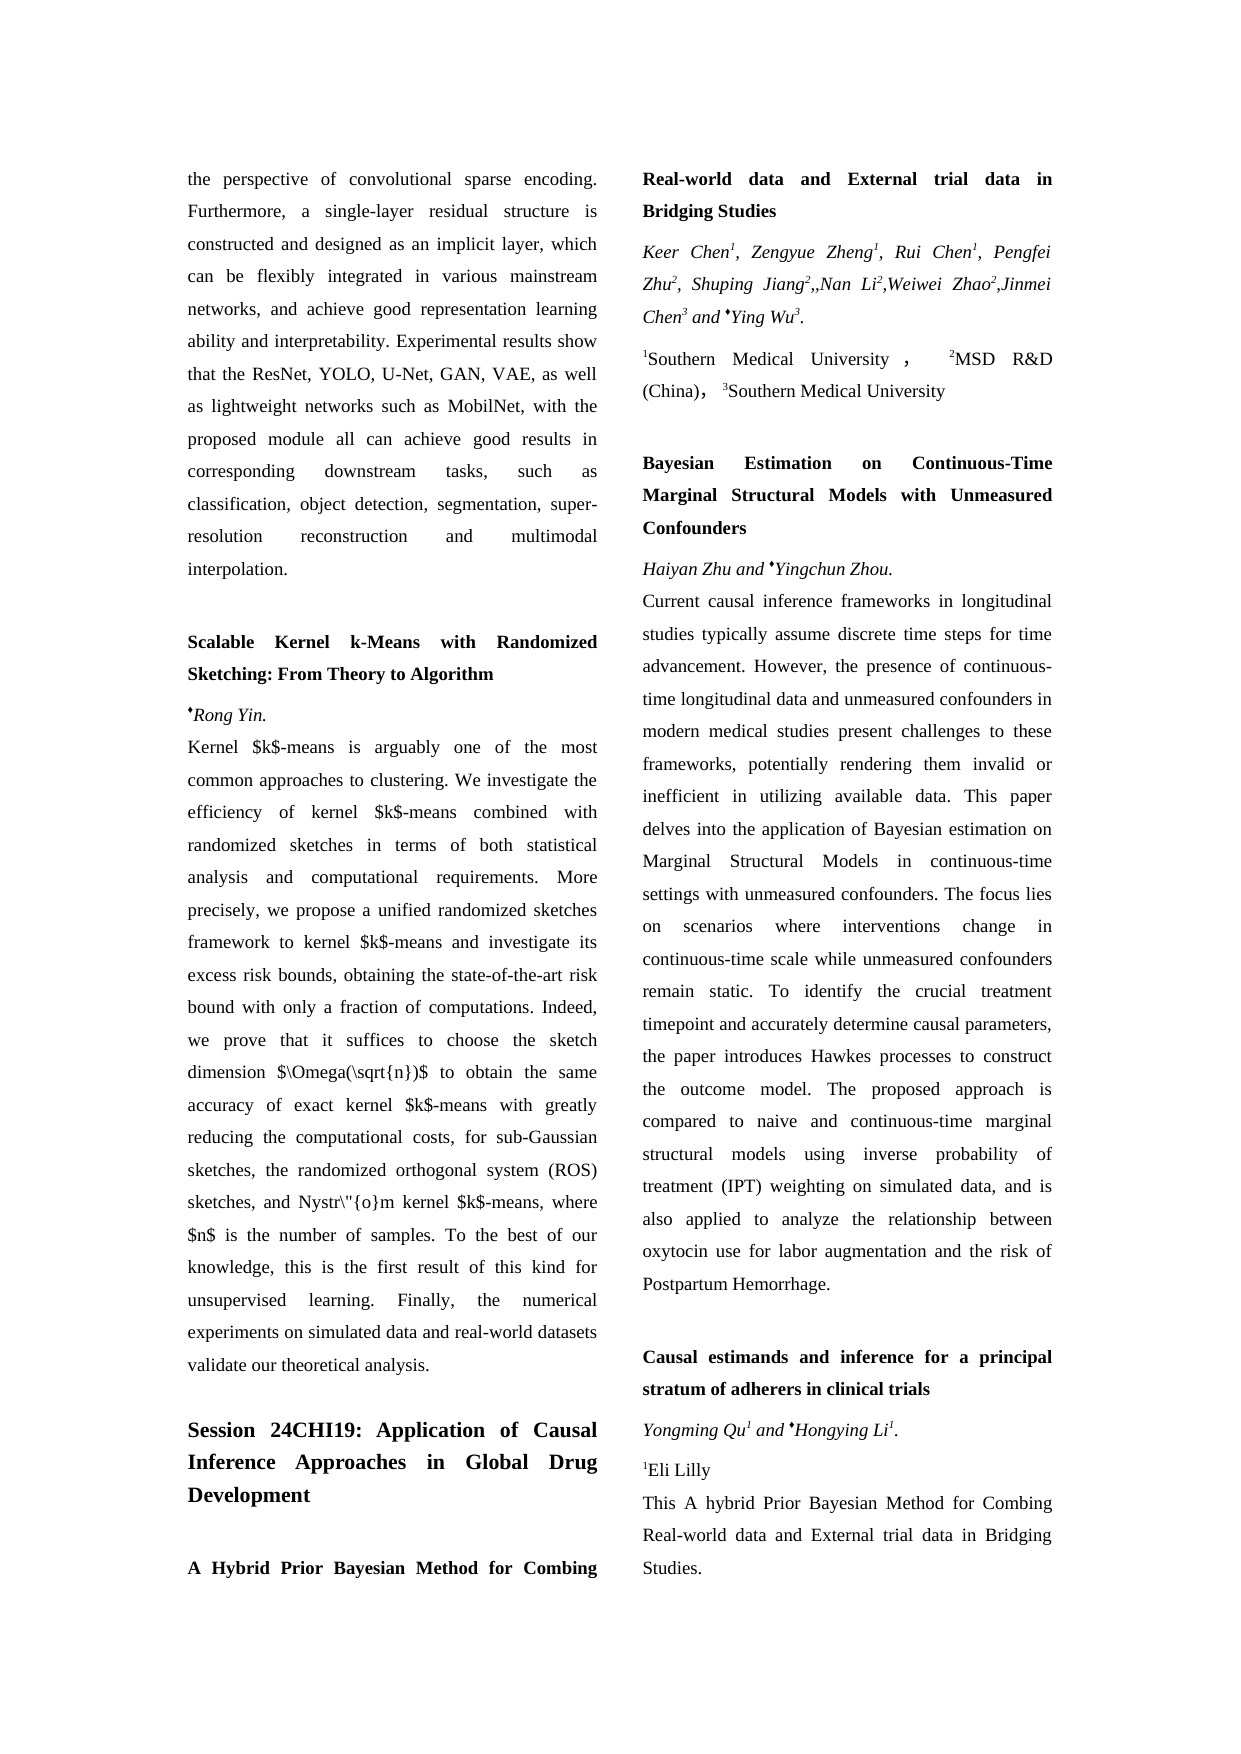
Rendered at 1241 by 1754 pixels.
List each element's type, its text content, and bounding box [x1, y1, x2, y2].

text Kernel $k$-means is arguably one of the most common approaches to clustering. We investigate the efficiency of kernel $k$-means combined with randomized sketches in terms of both statistical analysis and computational requirements. More precisely, we propose a unified randomized sketches framework to kernel $k$-means and investigate its excess risk bounds, obtaining the state-of-the-art risk bound with only a fraction of computations. Indeed, we prove that it suffices to choose the sketch dimension $\Omega(\sqrt{n})$ to obtain the same accuracy of exact kernel $k$-means with greatly reducing the computational costs, for sub-Gaussian sketches, the randomized orthogonal system (ROS) sketches, and Nystr\"{o}m kernel $k$-means, where $n$ is the number of samples. To the best of our knowledge, this is the first result of this kind for unsupervised learning. Finally, the numerical experiments on simulated data and real-world datasets validate our theoretical analysis. [187, 731, 598, 1381]
text 1Eli Lilly [642, 1454, 1053, 1486]
text Haiyan Zhu and ♦Yingchun Zhou. [642, 552, 1053, 584]
text Yongming Qu1 and ♦Hongying Li1. [642, 1413, 1053, 1446]
text Current causal inference frameworks in longitudinal studies typically assume discrete time steps for time advancement. However, the presence of continuous-time longitudinal data and unmeasured confounders in modern medical studies present challenges to these frameworks, potentially rendering them invalid or inefficient in utilizing available data. This paper delves into the application of Bayesian estimation on Marginal Structural Models in continuous-time settings with unmeasured confounders. The focus lies on scenarios where interventions change in continuous-time scale while unmeasured confounders remain static. To identify the crucial treatment timepoint and accurately determine causal parameters, the paper introduces Hawkes processes to construct the outcome model. The proposed approach is compared to naive and continuous-time marginal structural models using inverse probability of treatment (IPT) weighting on simulated data, and is also applied to analyze the relationship between oxytocin use for labor augmentation and the risk of Postpartum Hemorrhage. [642, 584, 1053, 1299]
text Session 24CHI19: Application of Causal Inference Approaches in Global Drug Development [187, 1413, 598, 1511]
text Causal estimands and inference for a principal stratum of adherers in clinical trials [642, 1340, 1053, 1405]
text Keer Chen1, Zengyue Zheng1, Rui Chen1, Pengfei Zhu2, Shuping Jiang2,,Nan Li2,Weiwei Zhao2,Jinmei Chen3 and ♦Ying Wu3. [642, 235, 1053, 333]
text 1Southern Medical University， 2MSD R&D (China)， 3Southern Medical University [642, 341, 1053, 406]
text ♦Rong Yin. [187, 698, 598, 731]
text Scalable Kernel k-Means with Randomized Sketching: From Theory to Algorithm [187, 625, 598, 690]
text Bayesian Estimation on Continuous-Time Marginal Structural Models with Unmeasured Confounders [642, 446, 1053, 544]
text This A hybrid Prior Bayesian Method for Combing Real-world data and External trial data in Bridging Studies. [642, 1486, 1053, 1584]
text A Hybrid Prior Bayesian Method for Combing Real-world data and External trial data in Bridging Studies [187, 1551, 598, 1584]
text A Hybrid Prior Bayesian Method for Combing Real-world data and External trial data in Bridging Studies [642, 162, 1053, 227]
